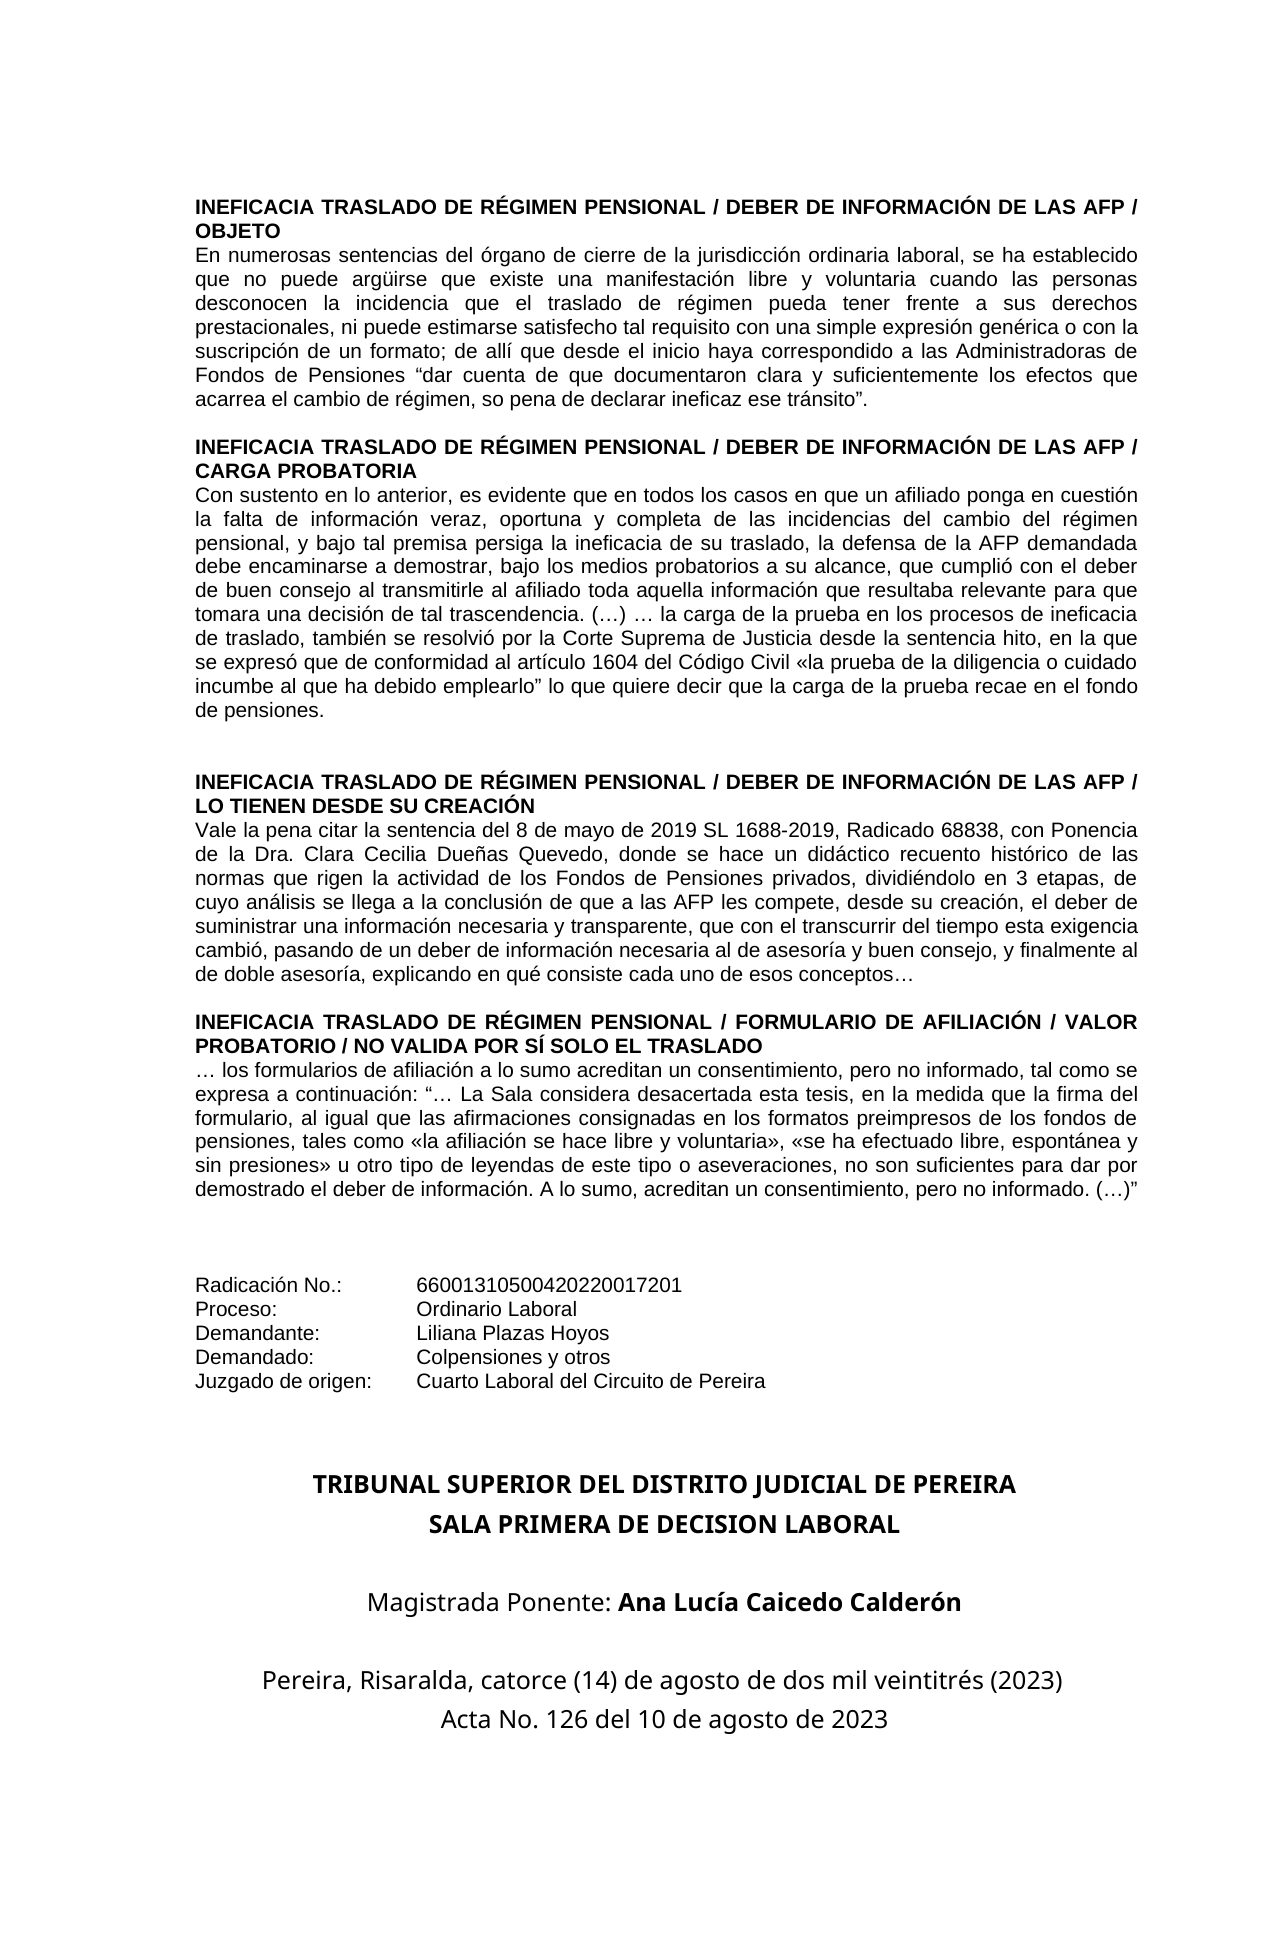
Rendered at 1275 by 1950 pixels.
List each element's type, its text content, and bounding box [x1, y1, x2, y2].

text Demandante: Liliana Plazas Hoyos [195, 1321, 1139, 1345]
text Vale la pena citar la sentencia del 8 de mayo de 2019 SL 1688-2019, Radicado 68838, con Ponencia de la Dra. Clara Cecilia Dueñas Quevedo, donde se hace un didáctico recuento histórico de las normas que rigen la actividad de los Fondos de Pensiones privados, dividiéndolo en 3 etapas, de cuyo análisis se llega a la conclusión de que a las AFP les compete, desde su creación, el deber de suministrar una información necesaria y transparente, que con el transcurrir del tiempo esta exigencia cambió, pasando de un deber de información necesaria al de asesoría y buen consejo, y finalmente al de doble asesoría, explicando en qué consiste cada uno de esos conceptos… [195, 818, 1139, 986]
subtitle SALA PRIMERA DE DECISION LABORAL [195, 1506, 1134, 1540]
text INEFICACIA TRASLADO DE RÉGIMEN PENSIONAL / DEBER DE INFORMACIÓN DE LAS AFP / CARGA PROBATORIA [195, 434, 1139, 482]
text Radicación No.: 66001310500420220017201 [195, 1273, 1139, 1297]
text Demandado: Colpensiones y otros [195, 1345, 1139, 1369]
text En numerosas sentencias del órgano de cierre de la jurisdicción ordinaria laboral, se ha establecido que no puede argüirse que existe una manifestación libre y voluntaria cuando las personas desconocen la incidencia que el traslado de régimen pueda tener frente a sus derechos prestacionales, ni puede estimarse satisfecho tal requisito con una simple expresión genérica o con la suscripción de un formato; de allí que desde el inicio haya correspondido a las Administradoras de Fondos de Pensiones “dar cuenta de que documentaron clara y suficientemente los efectos que acarrea el cambio de régimen, so pena de declarar ineficaz ese tránsito”. [195, 243, 1139, 411]
text Pereira, Risaralda, catorce (14) de agosto de dos mil veintitrés (2023) [195, 1663, 1134, 1697]
text Con sustento en lo anterior, es evidente que en todos los casos en que un afiliado ponga en cuestión la falta de información veraz, oportuna y completa de las incidencias del cambio del régimen pensional, y bajo tal premisa persiga la ineficacia de su traslado, la defensa de la AFP demandada debe encaminarse a demostrar, bajo los medios probatorios a su alcance, que cumplió con el deber de buen consejo al transmitirle al afiliado toda aquella información que resultaba relevante para que tomara una decisión de tal trascendencia. (…) … la carga de la prueba en los procesos de ineficacia de traslado, también se resolvió por la Corte Suprema de Justicia desde la sentencia hito, en la que se expresó que de conformidad al artículo 1604 del Código Civil «la prueba de la diligencia o cuidado incumbe al que ha debido emplearlo” lo que quiere decir que la carga de la prueba recae en el fondo de pensiones. [195, 482, 1139, 722]
text Magistrada Ponente: Ana Lucía Caicedo Calderón [195, 1584, 1134, 1619]
text INEFICACIA TRASLADO DE RÉGIMEN PENSIONAL / FORMULARIO DE AFILIACIÓN / VALOR PROBATORIO / NO VALIDA POR SÍ SOLO EL TRASLADO [195, 1009, 1139, 1057]
text Proceso: Ordinario Laboral [195, 1297, 1139, 1321]
text INEFICACIA TRASLADO DE RÉGIMEN PENSIONAL / DEBER DE INFORMACIÓN DE LAS AFP / OBJETO [195, 195, 1139, 243]
text Juzgado de origen: Cuarto Laboral del Circuito de Pereira [195, 1369, 1139, 1393]
text … los formularios de afiliación a lo sumo acreditan un consentimiento, pero no informado, tal como se expresa a continuación: “… La Sala considera desacertada esta tesis, en la medida que la firma del formulario, al igual que las afirmaciones consignadas en los formatos preimpresos de los fondos de pensiones, tales como «la afiliación se hace libre y voluntaria», «se ha efectuado libre, espontánea y sin presiones» u otro tipo de leyendas de este tipo o aseveraciones, no son suficientes para dar por demostrado el deber de información. A lo sumo, acreditan un consentimiento, pero no informado. (…)” [195, 1057, 1139, 1201]
text INEFICACIA TRASLADO DE RÉGIMEN PENSIONAL / DEBER DE INFORMACIÓN DE LAS AFP / LO TIENEN DESDE SU CREACIÓN [195, 770, 1139, 818]
text Acta No. 126 del 10 de agosto de 2023 [195, 1702, 1134, 1736]
subtitle TRIBUNAL SUPERIOR DEL DISTRITO JUDICIAL DE PEREIRA [195, 1467, 1134, 1501]
